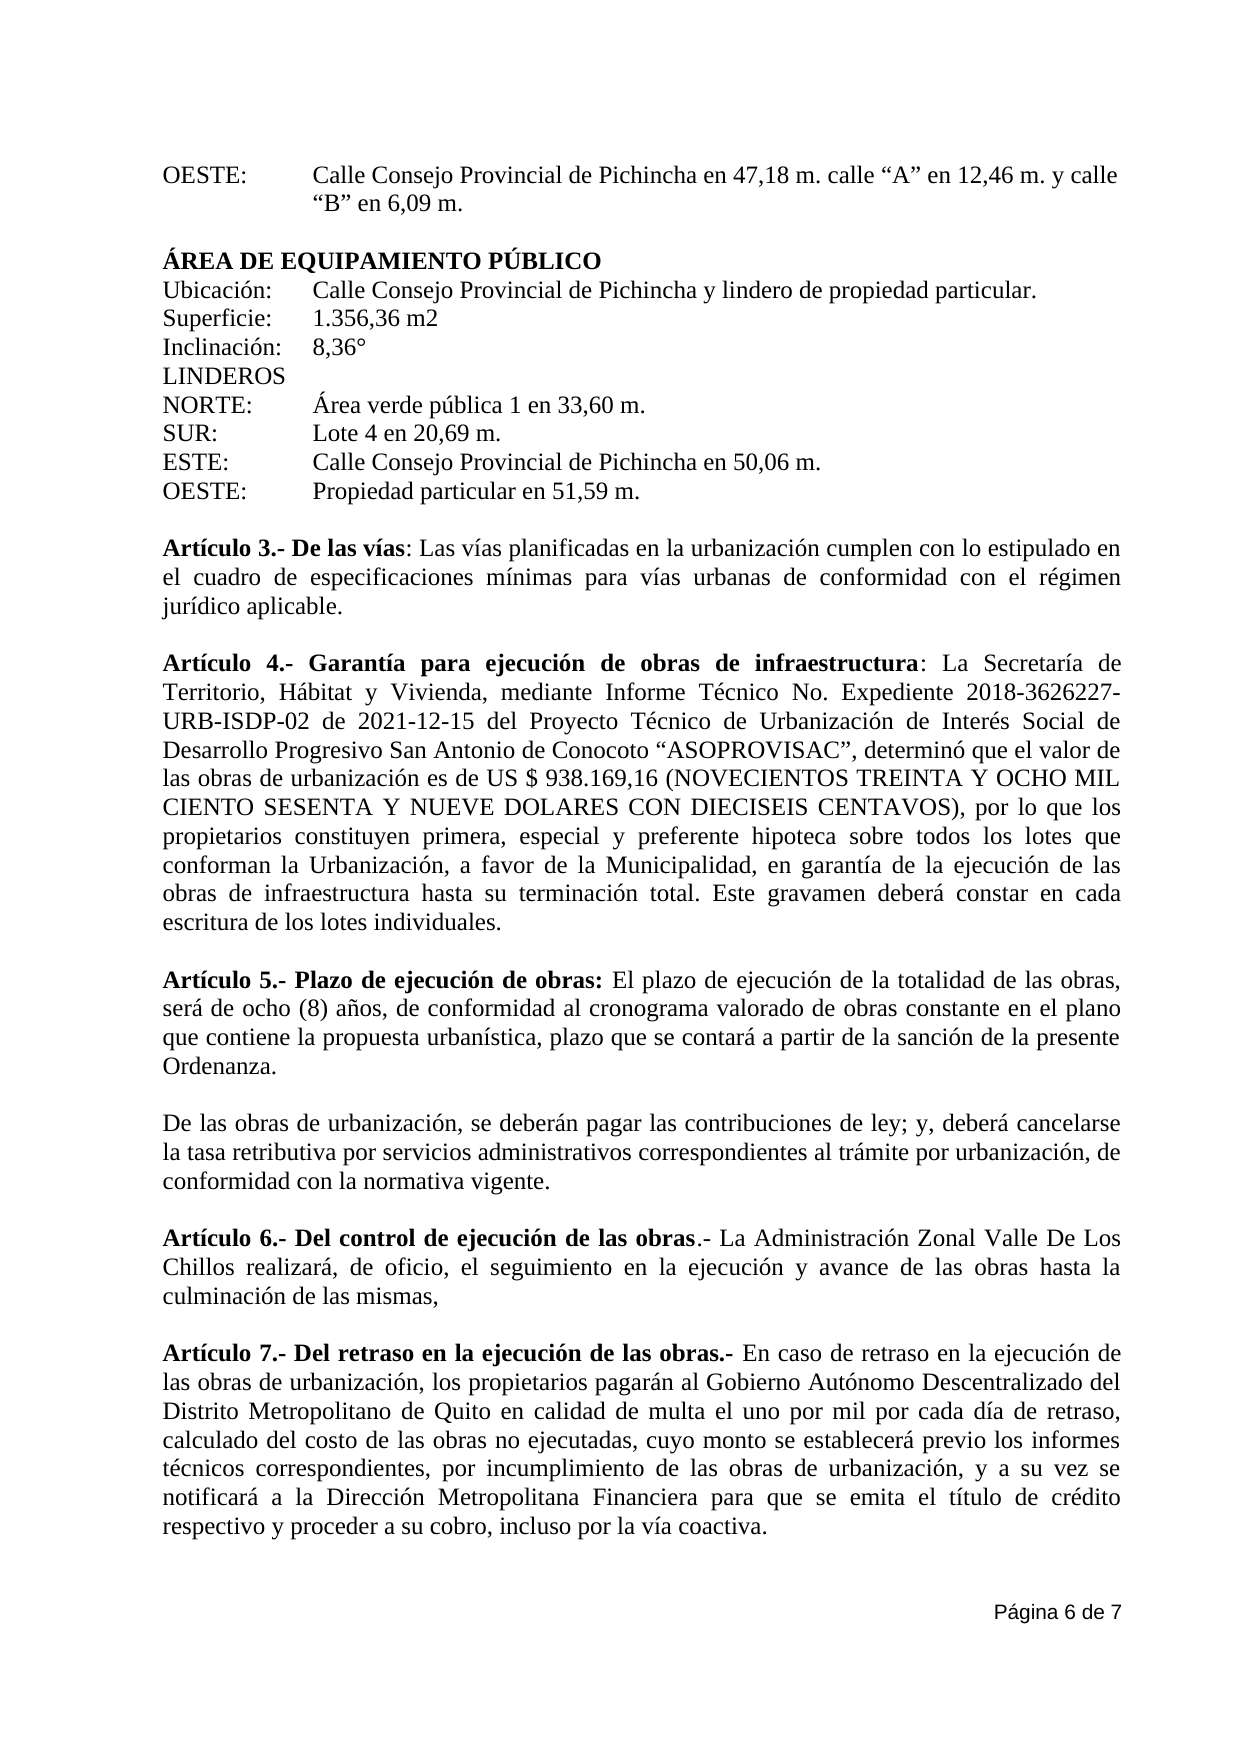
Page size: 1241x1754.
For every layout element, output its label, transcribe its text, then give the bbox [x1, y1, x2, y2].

text NORTE: Área verde pública 1 en 33,60 m. [162, 390, 1122, 418]
text Ubicación: Calle Consejo Provincial de Pichincha y lindero de propiedad particular. [162, 275, 1122, 303]
text Artículo 4.- Garantía para ejecución de obras de infraestructura: La Secretaría de Territorio, Hábitat y Vivienda, mediante Informe Técnico No. Expediente 2018-3626227-URB-ISDP-02 de 2021-12-15 del Proyecto Técnico de Urbanización de Interés Social de Desarrollo Progresivo San Antonio de Conocoto “ASOPROVISAC”, determinó que el valor de las obras de urbanización es de US $ 938.169,16 (NOVECIENTOS TREINTA Y OCHO MIL CIENTO SESENTA Y NUEVE DOLARES CON DIECISEIS CENTAVOS), por lo que los propietarios constituyen primera, especial y preferente hipoteca sobre todos los lotes que conforman la Urbanización, a favor de la Municipalidad, en garantía de la ejecución de las obras de infraestructura hasta su terminación total. Este gravamen deberá constar en cada escritura de los lotes individuales. [162, 648, 1122, 936]
text ÁREA DE EQUIPAMIENTO PÚBLICO [162, 246, 1122, 275]
text Artículo 7.- Del retraso en la ejecución de las obras.- En caso de retraso en la ejecución de las obras de urbanización, los propietarios pagarán al Gobierno Autónomo Descentralizado del Distrito Metropolitano de Quito en calidad de multa el uno por mil por cada día de retraso, calculado del costo de las obras no ejecutadas, cuyo monto se establecerá previo los informes técnicos correspondientes, por incumplimiento de las obras de urbanización, y a su vez se notificará a la Dirección Metropolitana Financiera para que se emita el título de crédito respectivo y proceder a su cobro, incluso por la vía coactiva. [162, 1338, 1122, 1540]
text Artículo 6.- Del control de ejecución de las obras.- La Administración Zonal Valle De Los Chillos realizará, de oficio, el seguimiento en la ejecución y avance de las obras hasta la culminación de las mismas, [162, 1223, 1122, 1310]
text OESTE: Propiedad particular en 51,59 m. [162, 476, 1122, 505]
text SUR: Lote 4 en 20,69 m. [162, 418, 1122, 447]
text Inclinación: 8,36° [162, 332, 1122, 361]
text Artículo 5.- Plazo de ejecución de obras: El plazo de ejecución de la totalidad de las obras, será de ocho (8) años, de conformidad al cronograma valorado de obras constante en el plano que contiene la propuesta urbanística, plazo que se contará a partir de la sanción de la presente Ordenanza. [162, 965, 1122, 1080]
text Superficie: 1.356,36 m2 [162, 303, 1122, 332]
text OESTE: Calle Consejo Provincial de Pichincha en 47,18 m. calle “A” en 12,46 m. y calle “B” en 6,09 m. [162, 160, 1122, 217]
text De las obras de urbanización, se deberán pagar las contribuciones de ley; y, deberá cancelarse la tasa retributiva por servicios administrativos correspondientes al trámite por urbanización, de conformidad con la normativa vigente. [162, 1108, 1122, 1195]
text Artículo 3.- De las vías: Las vías planificadas en la urbanización cumplen con lo estipulado en el cuadro de especificaciones mínimas para vías urbanas de conformidad con el régimen jurídico aplicable. [162, 533, 1122, 620]
text ESTE: Calle Consejo Provincial de Pichincha en 50,06 m. [162, 447, 1122, 476]
text LINDEROS [162, 361, 1122, 390]
